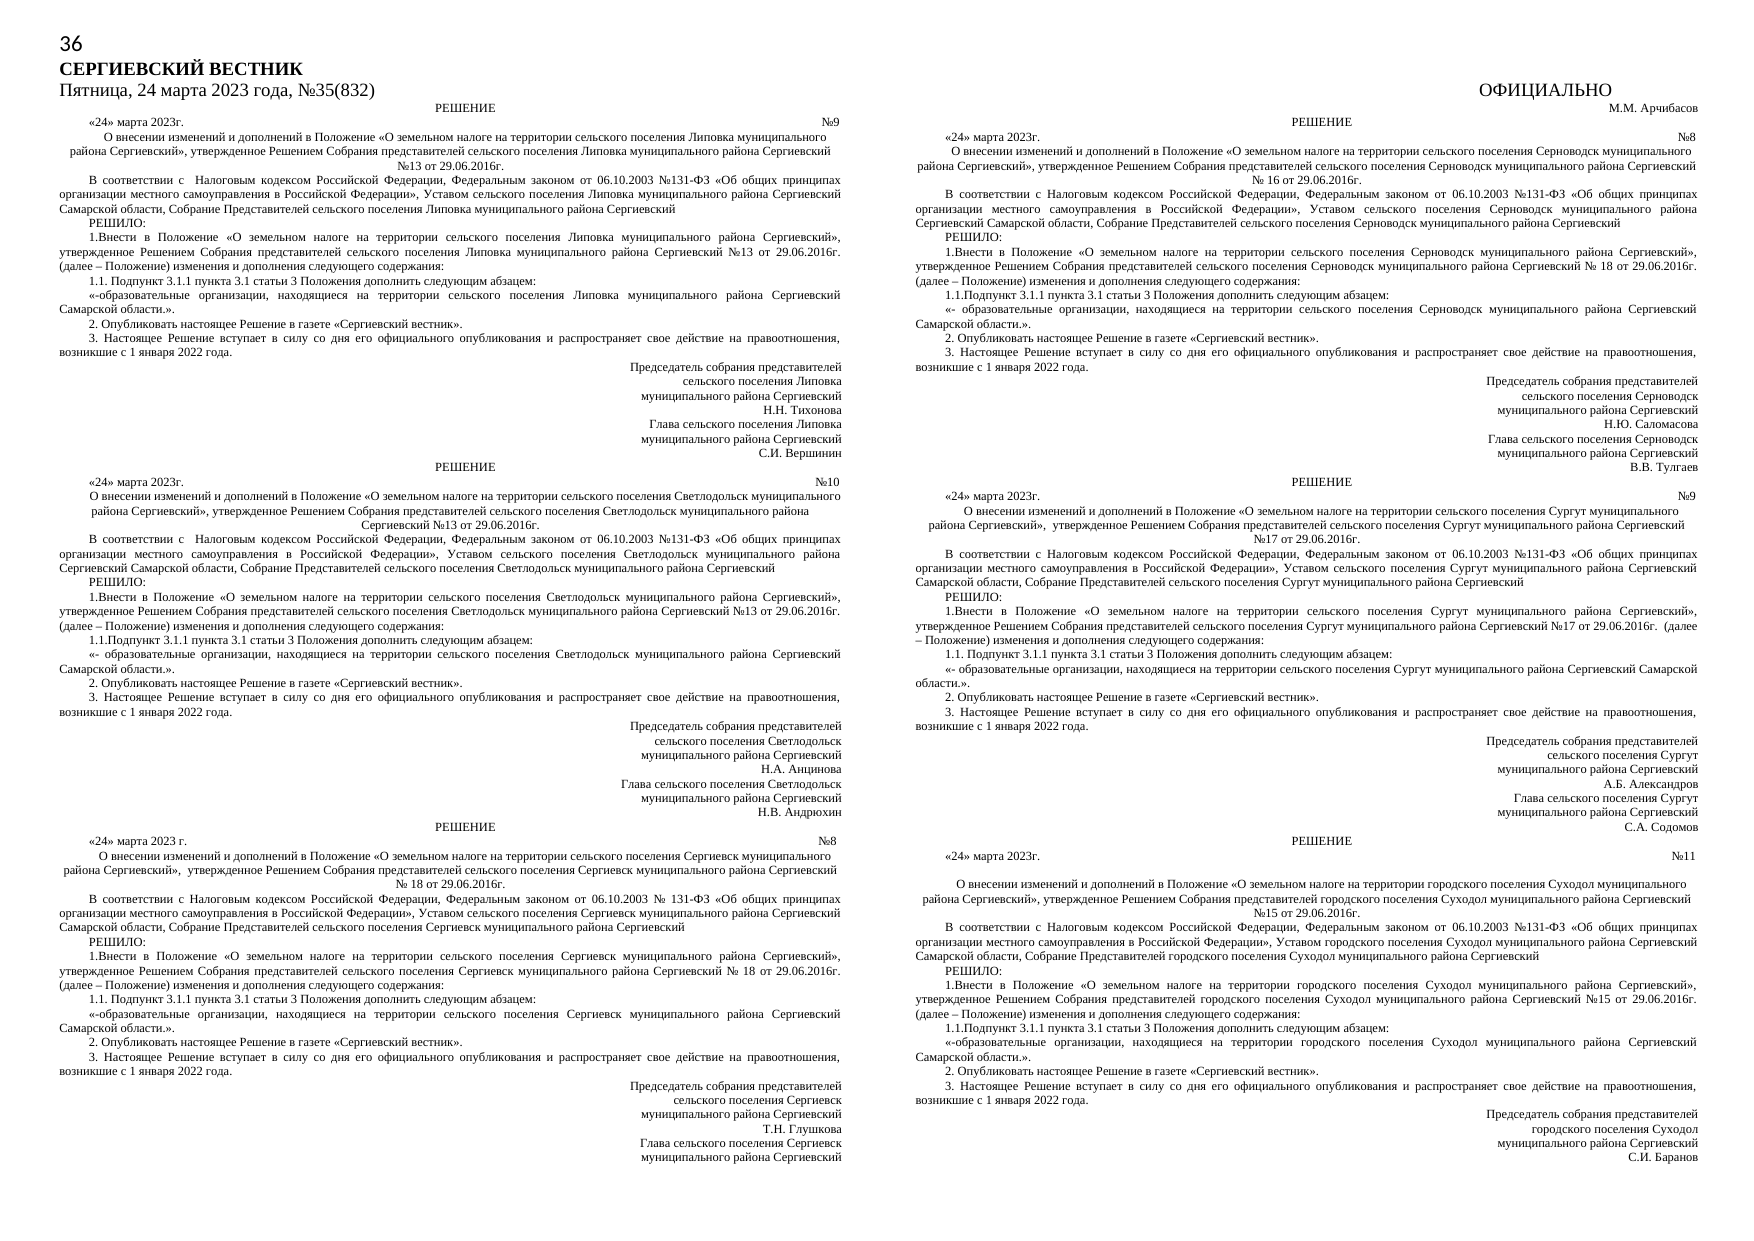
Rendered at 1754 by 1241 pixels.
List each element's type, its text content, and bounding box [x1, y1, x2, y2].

text Глава сельского поселения Липовка [59, 417, 842, 431]
text 1.Внести в Положение «О земельном налоге на территории сельского поселения Сергиевск муниципального района Сергиевский», утвержденное Решением Собрания представителей сельского поселения Сергиевск муниципального района Сергиевский № 18 от 29.06.2016г. (далее – Положение) изменения и дополнения следующего содержания: [59, 949, 842, 992]
text Н.А. Анцинова [59, 762, 842, 776]
text муниципального района Сергиевский [59, 791, 842, 805]
text Председатель собрания представителей [915, 374, 1698, 388]
text «- образовательные организации, находящиеся на территории сельского поселения Сургут муниципального района Сергиевский Самарской области.». [915, 661, 1698, 690]
text «- образовательные организации, находящиеся на территории сельского поселения Светлодольск муниципального района Сергиевский Самарской области.». [59, 647, 842, 676]
text М.М. Арчибасов [915, 101, 1698, 115]
text 1.Внести в Положение «О земельном налоге на территории сельского поселения Сургут муниципального района Сергиевский», утвержденное Решением Собрания представителей сельского поселения Сургут муниципального района Сергиевский №17 от 29.06.2016г. (далее – Положение) изменения и дополнения следующего содержания: [915, 604, 1698, 647]
text О внесении изменений и дополнений в Положение «О земельном налоге на территории сельского поселения Серноводск муниципального района Сергиевский», утвержденное Решением Собрания представителей сельского поселения Серноводск муниципального района Сергиевский № 16 от 29.06.2016г. [915, 144, 1698, 187]
text муниципального района Сергиевский [59, 388, 842, 403]
text Председатель собрания представителей [59, 359, 842, 374]
text 2. Опубликовать настоящее Решение в газете «Сергиевский вестник». [59, 676, 842, 690]
text муниципального района Сергиевский [59, 748, 842, 762]
text РЕШЕНИЕ [915, 474, 1698, 489]
text РЕШИЛО: [59, 216, 842, 230]
text Председатель собрания представителей [59, 719, 842, 733]
text муниципального района Сергиевский [59, 1150, 842, 1164]
text Н.Ю. Саломасова [915, 417, 1698, 431]
text 1.Внести в Положение «О земельном налоге на территории городского поселения Суходол муниципального района Сергиевский», утвержденное Решением Собрания представителей городского поселения Суходол муниципального района Сергиевский №15 от 29.06.2016г. (далее – Положение) изменения и дополнения следующего содержания: [915, 978, 1698, 1021]
text РЕШЕНИЕ [59, 460, 842, 474]
text «24» марта 2023г. №11 [915, 848, 1698, 863]
text Глава сельского поселения Серноводск [915, 431, 1698, 446]
text О внесении изменений и дополнений в Положение «О земельном налоге на территории сельского поселения Сергиевск муниципального района Сергиевский», утвержденное Решением Собрания представителей сельского поселения Сергиевск муниципального района Сергиевский № 18 от 29.06.2016г. [59, 848, 842, 891]
text сельского поселения Сергиевск [59, 1093, 842, 1107]
text «-образовательные организации, находящиеся на территории сельского поселения Липовка муниципального района Сергиевский Самарской области.». [59, 288, 842, 316]
text Т.Н. Глушкова [59, 1121, 842, 1136]
text РЕШИЛО: [59, 934, 842, 949]
text В соответствии с Налоговым кодексом Российской Федерации, Федеральным законом от 06.10.2003 №131-ФЗ «Об общих принципах организации местного самоуправления в Российской Федерации», Уставом городского поселения Суходол муниципального района Сергиевский Самарской области, Собрание Представителей городского поселения Суходол муниципального района Сергиевский [915, 920, 1698, 963]
text РЕШИЛО: [59, 575, 842, 589]
text «24» марта 2023г. №8 [915, 129, 1698, 144]
text 1.1.Подпункт 3.1.1 пункта 3.1 статьи 3 Положения дополнить следующим абзацем: [915, 288, 1698, 302]
text Н.В. Андрюхин [59, 805, 842, 819]
text Глава сельского поселения Сургут [915, 791, 1698, 805]
text сельского поселения Светлодольск [59, 733, 842, 748]
text РЕШЕНИЕ [915, 115, 1698, 129]
text муниципального района Сергиевский [915, 446, 1698, 460]
text сельского поселения Сургут [915, 748, 1698, 762]
text муниципального района Сергиевский [915, 762, 1698, 776]
text 1.1.Подпункт 3.1.1 пункта 3.1 статьи 3 Положения дополнить следующим абзацем: [59, 633, 842, 647]
text «- образовательные организации, находящиеся на территории сельского поселения Серноводск муниципального района Сергиевский Самарской области.». [915, 302, 1698, 331]
text 1.Внести в Положение «О земельном налоге на территории сельского поселения Светлодольск муниципального района Сергиевский», утвержденное Решением Собрания представителей сельского поселения Светлодольск муниципального района Сергиевский №13 от 29.06.2016г. (далее – Положение) изменения и дополнения следующего содержания: [59, 589, 842, 633]
text «24» марта 2023г. №9 [915, 489, 1698, 503]
text муниципального района Сергиевский [915, 1136, 1698, 1150]
text 2. Опубликовать настоящее Решение в газете «Сергиевский вестник». [915, 331, 1698, 345]
text 1.1.Подпункт 3.1.1 пункта 3.1 статьи 3 Положения дополнить следующим абзацем: [915, 1021, 1698, 1035]
text Председатель собрания представителей [915, 733, 1698, 748]
text О внесении изменений и дополнений в Положение «О земельном налоге на территории сельского поселения Сургут муниципального района Сергиевский», утвержденное Решением Собрания представителей сельского поселения Сургут муниципального района Сергиевский №17 от 29.06.2016г. [915, 503, 1698, 546]
text 2. Опубликовать настоящее Решение в газете «Сергиевский вестник». [59, 1035, 842, 1049]
text 2. Опубликовать настоящее Решение в газете «Сергиевский вестник». [915, 1064, 1698, 1078]
text 2. Опубликовать настоящее Решение в газете «Сергиевский вестник». [59, 316, 842, 331]
text РЕШЕНИЕ [59, 101, 842, 115]
text сельского поселения Серноводск [915, 388, 1698, 403]
text муниципального района Сергиевский [915, 403, 1698, 417]
text В.В. Тулгаев [915, 460, 1698, 474]
text 2. Опубликовать настоящее Решение в газете «Сергиевский вестник». [915, 690, 1698, 704]
text РЕШИЛО: [915, 963, 1698, 978]
text С.А. Содомов [915, 819, 1698, 834]
text О внесении изменений и дополнений в Положение «О земельном налоге на территории сельского поселения Светлодольск муниципального района Сергиевский», утвержденное Решением Собрания представителей сельского поселения Светлодольск муниципального района Сергиевский №13 от 29.06.2016г. [59, 489, 842, 532]
text РЕШЕНИЕ [915, 834, 1698, 848]
text В соответствии с Налоговым кодексом Российской Федерации, Федеральным законом от 06.10.2003 №131-ФЗ «Об общих принципах организации местного самоуправления в Российской Федерации», Уставом сельского поселения Светлодольск муниципального района Сергиевский Самарской области, Собрание Представителей сельского поселения Светлодольск муниципального района Сергиевский [59, 532, 842, 575]
text «24» марта 2023г. №10 [59, 474, 842, 489]
text «-образовательные организации, находящиеся на территории сельского поселения Сергиевск муниципального района Сергиевский Самарской области.». [59, 1006, 842, 1035]
text О внесении изменений и дополнений в Положение «О земельном налоге на территории сельского поселения Липовка муниципального района Сергиевский», утвержденное Решением Собрания представителей сельского поселения Липовка муниципального района Сергиевский №13 от 29.06.2016г. [59, 129, 842, 173]
text В соответствии с Налоговым кодексом Российской Федерации, Федеральным законом от 06.10.2003 № 131-ФЗ «Об общих принципах организации местного самоуправления в Российской Федерации», Уставом сельского поселения Сергиевск муниципального района Сергиевский Самарской области, Собрание Представителей сельского поселения Сергиевск муниципального района Сергиевский [59, 891, 842, 934]
text 1.Внести в Положение «О земельном налоге на территории сельского поселения Липовка муниципального района Сергиевский», утвержденное Решением Собрания представителей сельского поселения Липовка муниципального района Сергиевский №13 от 29.06.2016г. (далее – Положение) изменения и дополнения следующего содержания: [59, 230, 842, 273]
text РЕШЕНИЕ [59, 819, 842, 834]
text 1.1. Подпункт 3.1.1 пункта 3.1 статьи 3 Положения дополнить следующим абзацем: [915, 647, 1698, 661]
text муниципального района Сергиевский [59, 431, 842, 446]
text В соответствии с Налоговым кодексом Российской Федерации, Федеральным законом от 06.10.2003 №131-ФЗ «Об общих принципах организации местного самоуправления в Российской Федерации», Уставом сельского поселения Серноводск муниципального района Сергиевский Самарской области, Собрание Представителей сельского поселения Серноводск муниципального района Сергиевский [915, 187, 1698, 230]
text муниципального района Сергиевский [59, 1107, 842, 1121]
text Н.Н. Тихонова [59, 403, 842, 417]
text С.И. Вершинин [59, 446, 842, 460]
text О внесении изменений и дополнений в Положение «О земельном налоге на территории городского поселения Суходол муниципального района Сергиевский», утвержденное Решением Собрания представителей городского поселения Суходол муниципального района Сергиевский №15 от 29.06.2016г. [915, 877, 1698, 920]
text сельского поселения Липовка [59, 374, 842, 388]
text В соответствии с Налоговым кодексом Российской Федерации, Федеральным законом от 06.10.2003 №131-ФЗ «Об общих принципах организации местного самоуправления в Российской Федерации», Уставом сельского поселения Сургут муниципального района Сергиевский Самарской области, Собрание Представителей сельского поселения Сургут муниципального района Сергиевский [915, 546, 1698, 589]
text «24» марта 2023г. №9 [59, 115, 842, 129]
text «-образовательные организации, находящиеся на территории городского поселения Суходол муниципального района Сергиевский Самарской области.». [915, 1035, 1698, 1064]
text РЕШИЛО: [915, 589, 1698, 604]
text С.И. Баранов [915, 1150, 1698, 1164]
text 1.Внести в Положение «О земельном налоге на территории сельского поселения Серноводск муниципального района Сергиевский», утвержденное Решением Собрания представителей сельского поселения Серноводск муниципального района Сергиевский № 18 от 29.06.2016г. (далее – Положение) изменения и дополнения следующего содержания: [915, 244, 1698, 288]
text Глава сельского поселения Светлодольск [59, 776, 842, 791]
text Глава сельского поселения Сергиевск [59, 1136, 842, 1150]
text Председатель собрания представителей [915, 1107, 1698, 1121]
text «24» марта 2023 г. №8 [59, 834, 842, 848]
text 1.1. Подпункт 3.1.1 пункта 3.1 статьи 3 Положения дополнить следующим абзацем: [59, 992, 842, 1006]
text муниципального района Сергиевский [915, 805, 1698, 819]
text А.Б. Александров [915, 776, 1698, 791]
text городского поселения Суходол [915, 1121, 1698, 1136]
text В соответствии с Налоговым кодексом Российской Федерации, Федеральным законом от 06.10.2003 №131-ФЗ «Об общих принципах организации местного самоуправления в Российской Федерации», Уставом сельского поселения Липовка муниципального района Сергиевский Самарской области, Собрание Представителей сельского поселения Липовка муниципального района Сергиевский [59, 173, 842, 216]
text РЕШИЛО: [915, 230, 1698, 244]
text 1.1. Подпункт 3.1.1 пункта 3.1 статьи 3 Положения дополнить следующим абзацем: [59, 273, 842, 288]
text Председатель собрания представителей [59, 1078, 842, 1093]
